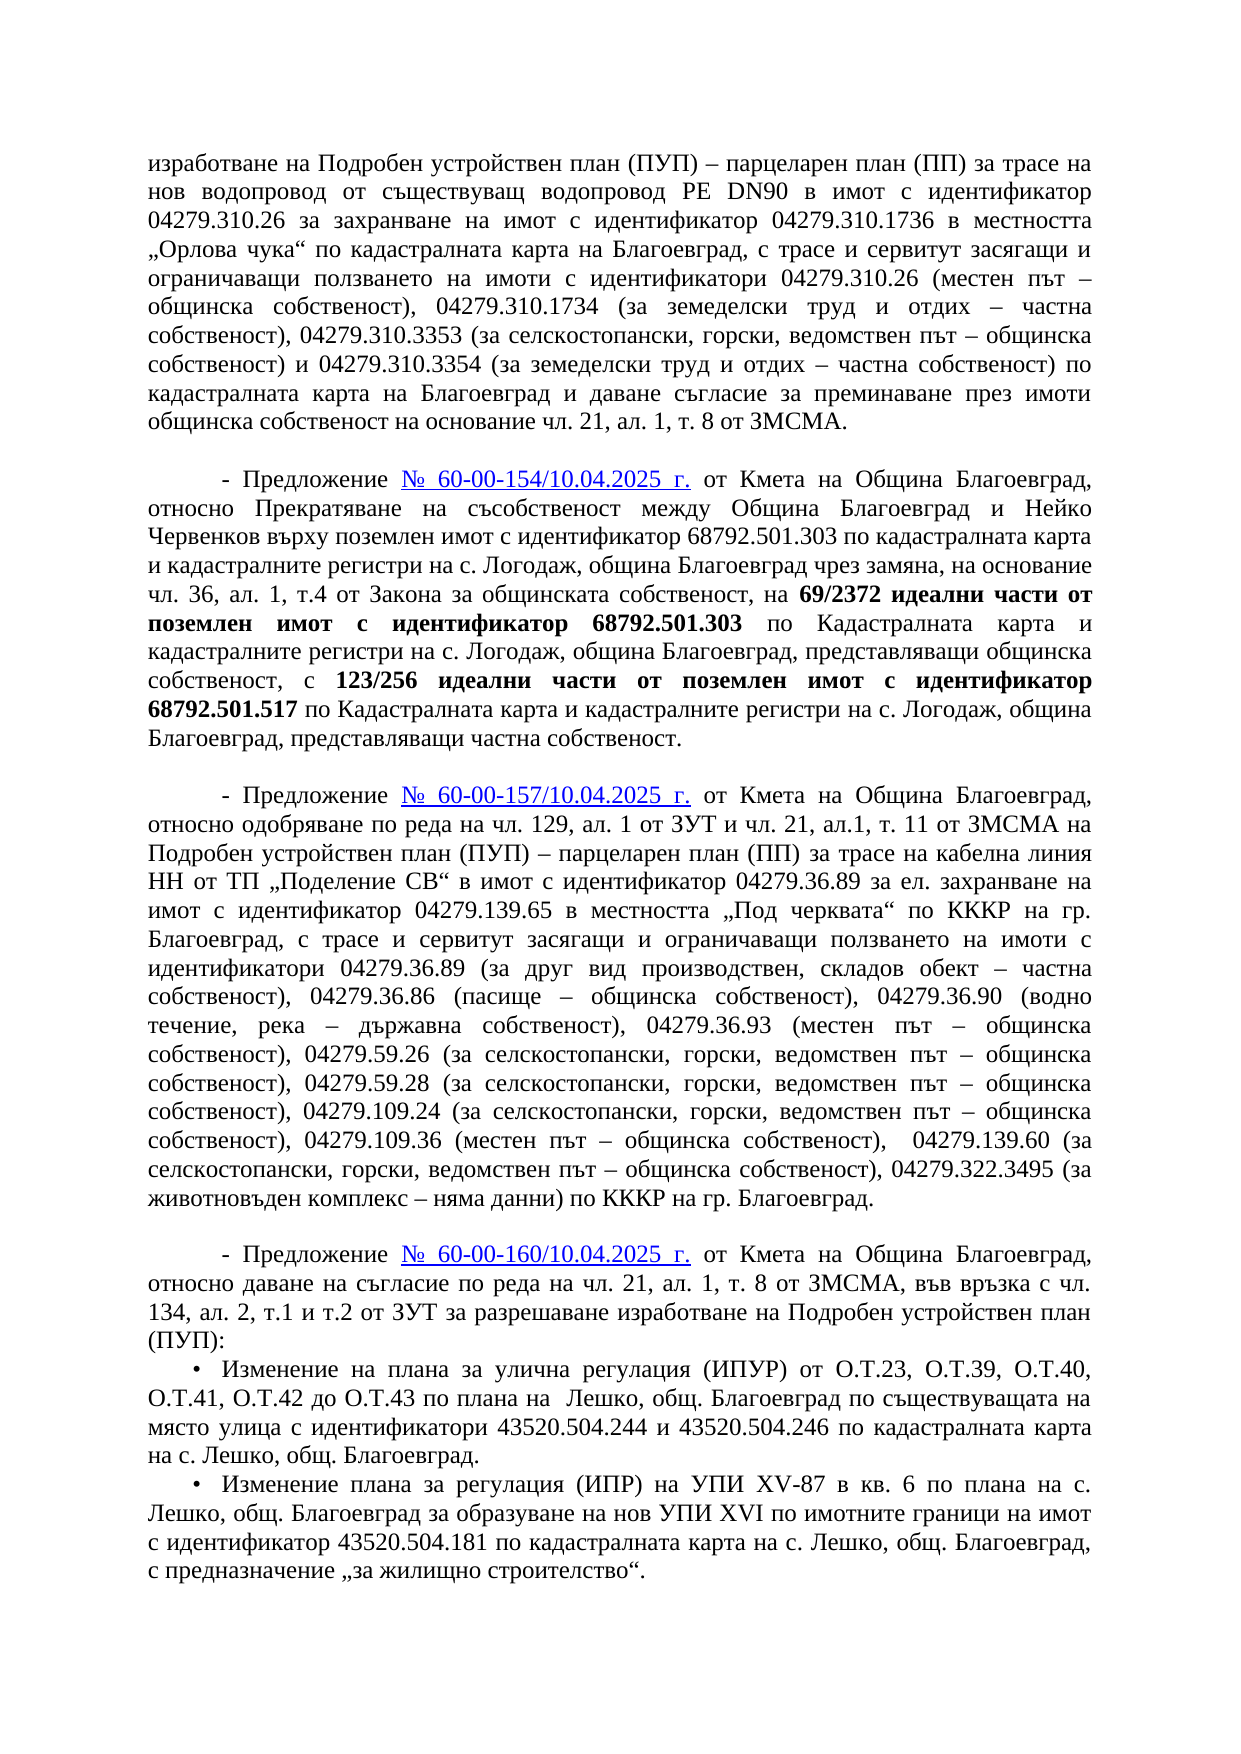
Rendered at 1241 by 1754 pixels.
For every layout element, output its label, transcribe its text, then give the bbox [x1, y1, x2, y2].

text - Предложение № 60-00-160/10.04.2025 г. от Кмета на Община Благоевград, относно даване на съгласие по реда на чл. 21, ал. 1, т. 8 от ЗМСМА, във връзка с чл. 134, ал. 2, т.1 и т.2 от ЗУТ за разрешаване изработване на Подробен устройствен план (ПУП): [133, 1239, 1093, 1354]
text • Изменение плана за регулация (ИПР) на УПИ XV-87 в кв. 6 по плана на с. Лешко, общ. Благоевград за образуване на нов УПИ XVI по имотните граници на имот с идентификатор 43520.504.181 по кадастралната карта на с. Лешко, общ. Благоевград, с предназначение „за жилищно строителство“. [148, 1469, 1093, 1584]
text • Изменение на плана за улична регулация (ИПУР) от О.Т.23, О.Т.39, О.Т.40, О.Т.41, О.Т.42 до О.Т.43 по плана на Лешко, общ. Благоевград по съществуващата на място улица с идентификатори 43520.504.244 и 43520.504.246 по кадастралната карта на с. Лешко, общ. Благоевград. [148, 1354, 1093, 1469]
text - Предложение № 60-00-154/10.04.2025 г. от Кмета на Община Благоевград, относно Прекратяване на съсобственост между Община Благоевград и Нейко Червенков върху поземлен имот с идентификатор 68792.501.303 по кадастралната карта и кадастралните регистри на с. Логодаж, община Благоевград чрез замяна, на основание чл. 36, ал. 1, т.4 от Закона за общинската собственост, на 69/2372 идеални части от поземлен имот с идентификатор 68792.501.303 по Кадастралната карта и кадастралните регистри на с. Логодаж, община Благоевград, представляващи общинска собственост, с 123/256 идеални части от поземлен имот с идентификатор 68792.501.517 по Кадастралната карта и кадастралните регистри на с. Логодаж, община Благоевград, представляващи частна собственост. [148, 464, 1093, 751]
text - Предложение № 60-00-157/10.04.2025 г. от Кмета на Община Благоевград, относно одобряване по реда на чл. 129, ал. 1 от ЗУТ и чл. 21, ал.1, т. 11 от ЗМСМА на Подробен устройствен план (ПУП) – парцеларен план (ПП) за трасе на кабелна линия НН от ТП „Поделение СВ“ в имот с идентификатор 04279.36.89 за ел. захранване на имот с идентификатор 04279.139.65 в местността „Под черквата“ по КККР на гр. Благоевград, с трасе и сервитут засягащи и ограничаващи ползването на имоти с идентификатори 04279.36.89 (за друг вид производствен, складов обект – частна собственост), 04279.36.86 (пасище – общинска собственост), 04279.36.90 (водно течение, река – държавна собственост), 04279.36.93 (местен път – общинска собственост), 04279.59.26 (за селскостопански, горски, ведомствен път – общинска собственост), 04279.59.28 (за селскостопански, горски, ведомствен път – общинска собственост), 04279.109.24 (за селскостопански, горски, ведомствен път – общинска собственост), 04279.109.36 (местен път – общинска собственост), 04279.139.60 (за селскостопански, горски, ведомствен път – общинска собственост), 04279.322.3495 (за животновъден комплекс – няма данни) по КККР на гр. Благоевград. [148, 780, 1093, 1211]
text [133, 148, 1093, 435]
